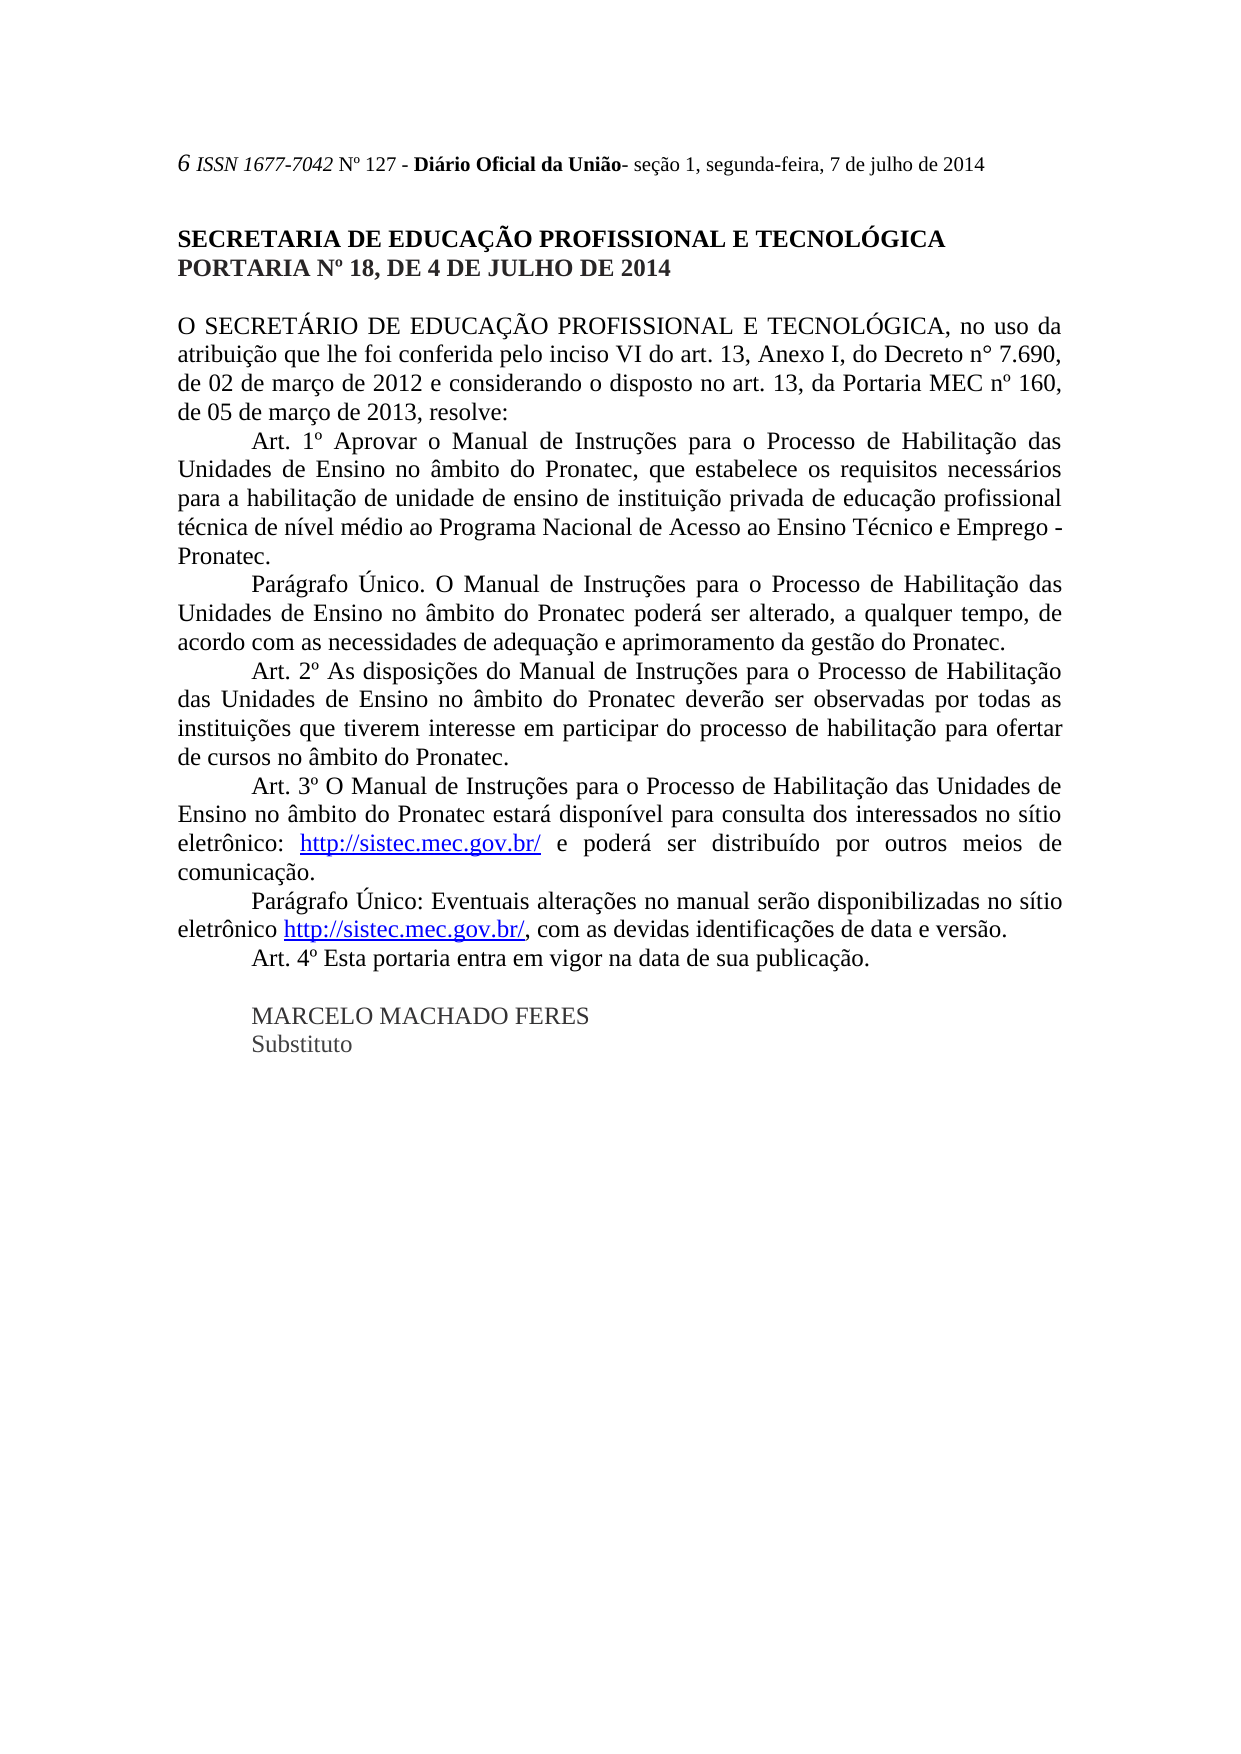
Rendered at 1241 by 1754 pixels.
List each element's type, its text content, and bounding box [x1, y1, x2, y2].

text Substituto [177, 1029, 1063, 1058]
text Art. 3º O Manual de Instruções para o Processo de Habilitação das Unidades de Ensino no âmbito do Pronatec estará disponível para consulta dos interessados no sítio eletrônico: http://sistec.mec.gov.br/ e poderá ser distribuído por outros meios de comunicação. [177, 771, 1063, 886]
text Parágrafo Único. O Manual de Instruções para o Processo de Habilitação das Unidades de Ensino no âmbito do Pronatec poderá ser alterado, a qualquer tempo, de acordo com as necessidades de adequação e aprimoramento da gestão do Pronatec. [177, 569, 1063, 656]
text O SECRETÁRIO DE EDUCAÇÃO PROFISSIONAL E TECNOLÓGICA, no uso da atribuição que lhe foi conferida pelo inciso VI do art. 13, Anexo I, do Decreto n° 7.690, de 02 de março de 2012 e considerando o disposto no art. 13, da Portaria MEC nº 160, de 05 de março de 2013, resolve: [177, 311, 1063, 426]
text Art. 4º Esta portaria entra em vigor na data de sua publicação. [177, 943, 1063, 972]
text Art. 2º As disposições do Manual de Instruções para o Processo de Habilitação das Unidades de Ensino no âmbito do Pronatec deverão ser observadas por todas as instituições que tiverem interesse em participar do processo de habilitação para ofertar de cursos no âmbito do Pronatec. [177, 656, 1063, 771]
text Art. 1º Aprovar o Manual de Instruções para o Processo de Habilitação das Unidades de Ensino no âmbito do Pronatec, que estabelece os requisitos necessários para a habilitação de unidade de ensino de instituição privada de educação profissional técnica de nível médio ao Programa Nacional de Acesso ao Ensino Técnico e Emprego - Pronatec. [177, 426, 1063, 569]
text SECRETARIA DE EDUCAÇÃO PROFISSIONAL E TECNOLÓGICA [177, 224, 1063, 253]
text Parágrafo Único: Eventuais alterações no manual serão disponibilizadas no sítio eletrônico http://sistec.mec.gov.br/, com as devidas identificações de data e versão. [177, 886, 1063, 943]
text MARCELO MACHADO FERES [177, 1001, 1063, 1029]
text 6 ISSN 1677-7042 Nº 127 - Diário Oficial da União- seção 1, segunda-feira, 7 de julho de 2014 [177, 148, 1063, 176]
text PORTARIA Nº 18, DE 4 DE JULHO DE 2014 [177, 253, 1063, 282]
